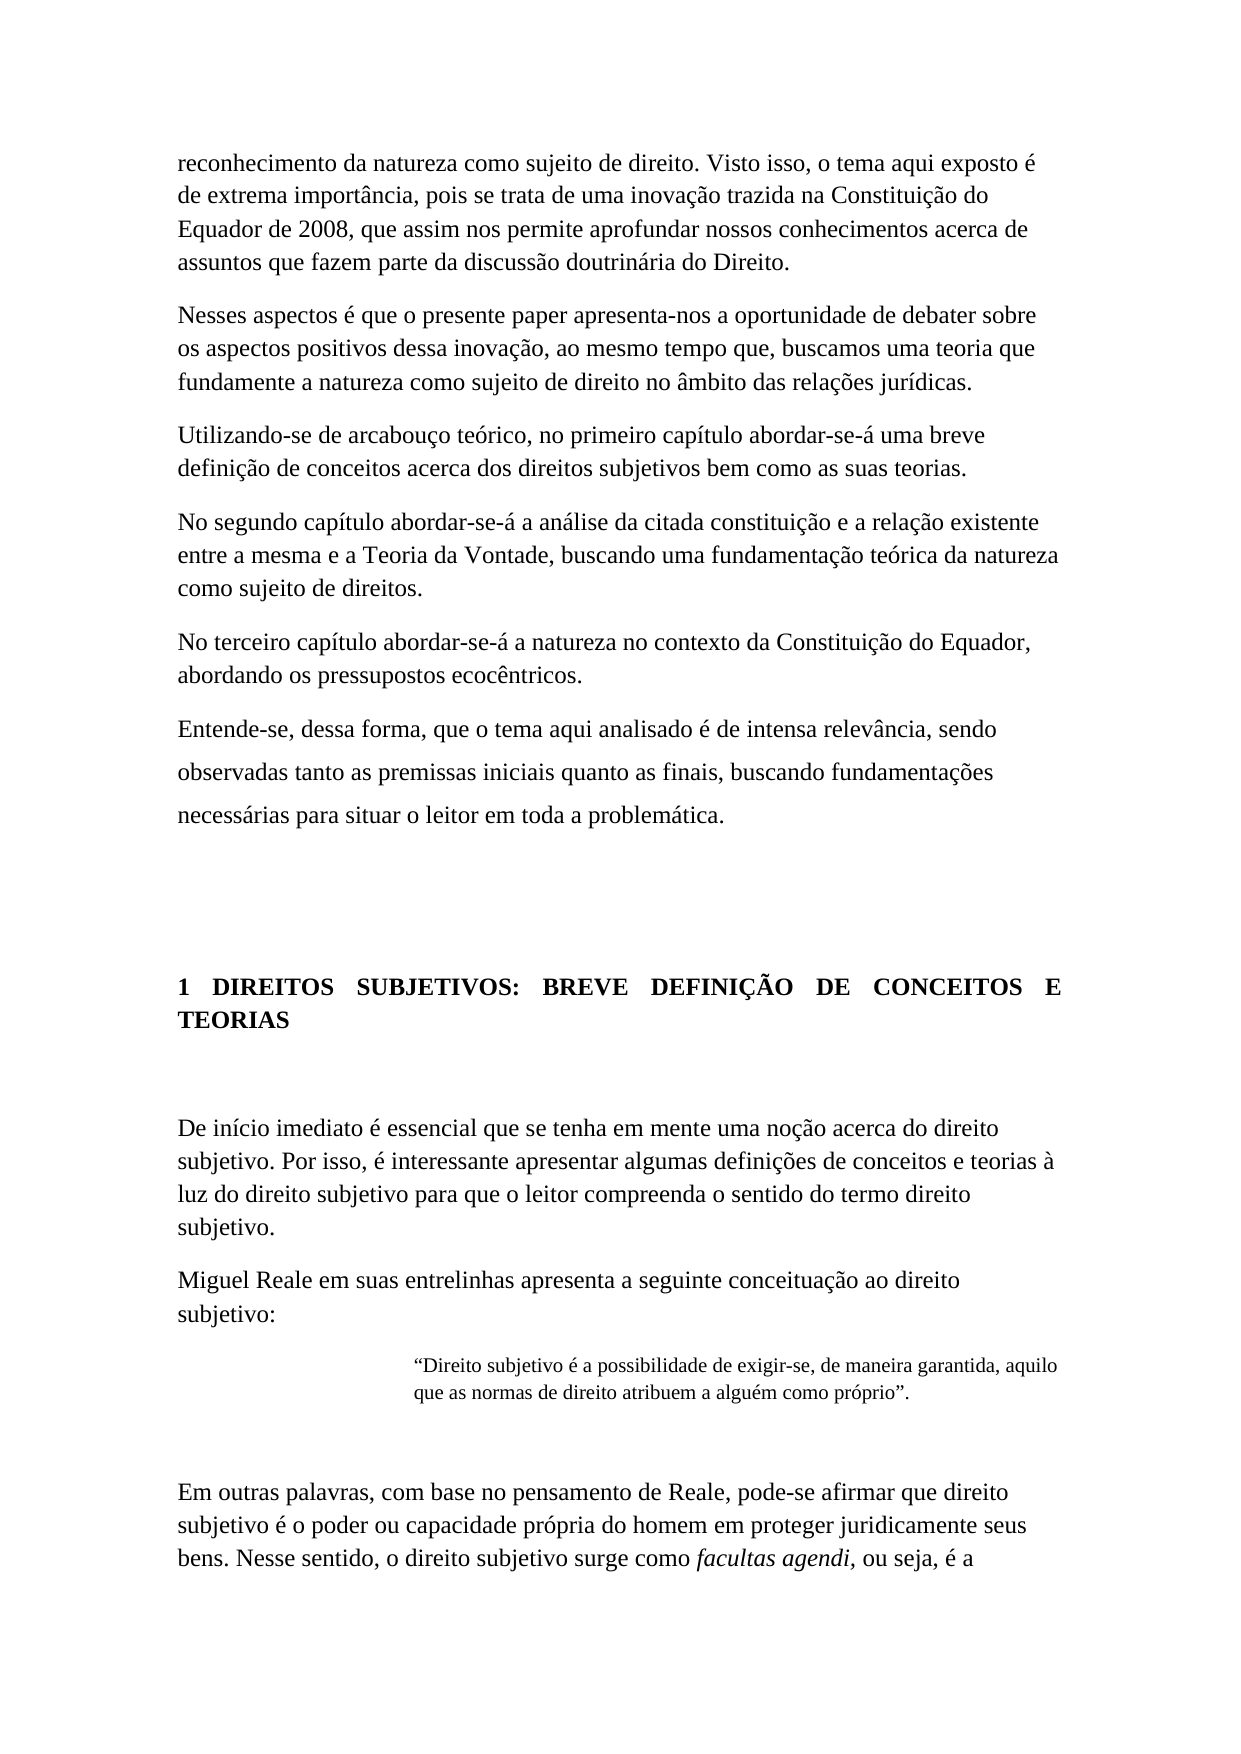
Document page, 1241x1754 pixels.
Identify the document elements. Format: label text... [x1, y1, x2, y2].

text Entende-se, dessa forma, que o tema aqui analisado é de intensa relevância, sendo observadas tanto as premissas iniciais quanto as finais, buscando fundamentações necessárias para situar o leitor em toda a problemática. [177, 714, 1063, 829]
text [177, 148, 1063, 275]
text “Direito subjetivo é a possibilidade de exigir-se, de maneira garantida, aquilo que as normas de direito atribuem a alguém como próprio”. [413, 1352, 1063, 1404]
text No terceiro capítulo abordar-se-á a natureza no contexto da Constituição do Equador, abordando os pressupostos ecocêntricos. [177, 627, 1063, 689]
text No segundo capítulo abordar-se-á a análise da citada constituição e a relação existente entre a mesma e a Teoria da Vontade, buscando uma fundamentação teórica da natureza como sujeito de direitos. [177, 507, 1063, 602]
text De início imediato é essencial que se tenha em mente uma noção acerca do direito subjetivo. Por isso, é interessante apresentar algumas definições de conceitos e teorias à luz do direito subjetivo para que o leitor compreenda o sentido do termo direito subjetivo. [177, 1113, 1063, 1241]
text Miguel Reale em suas entrelinhas apresenta a seguinte conceituação ao direito subjetivo: [177, 1266, 1063, 1327]
text 1 DIREITOS SUBJETIVOS: BREVE DEFINIÇÃO DE CONCEITOS E TEORIAS [177, 972, 1063, 1034]
text Nesses aspectos é que o presente paper apresenta-nos a oportunidade de debater sobre os aspectos positivos dessa inovação, ao mesmo tempo que, buscamos uma teoria que fundamente a natureza como sujeito de direito no âmbito das relações jurídicas. [177, 301, 1063, 395]
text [177, 1477, 1063, 1572]
text Utilizando-se de arcabouço teórico, no primeiro capítulo abordar-se-á uma breve definição de conceitos acerca dos direitos subjetivos bem como as suas teorias. [177, 420, 1063, 482]
